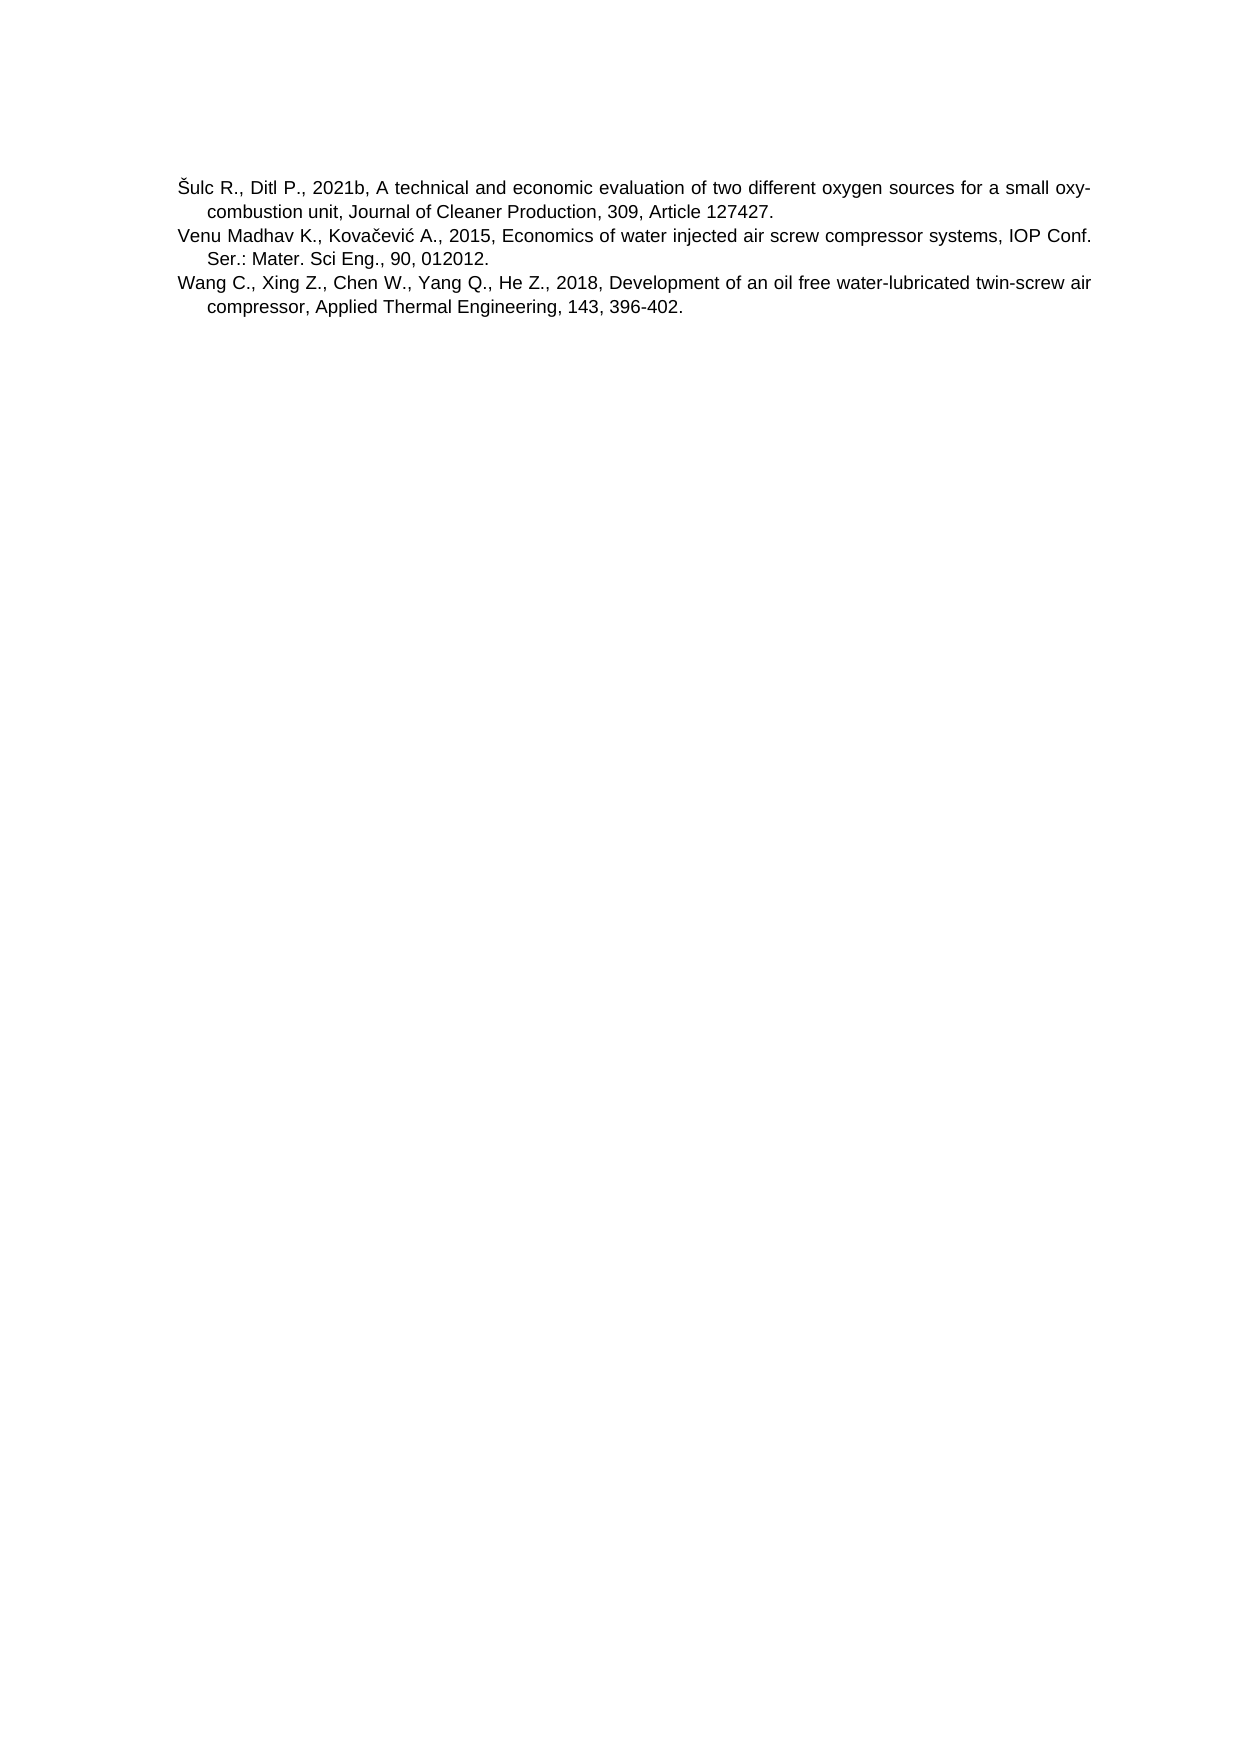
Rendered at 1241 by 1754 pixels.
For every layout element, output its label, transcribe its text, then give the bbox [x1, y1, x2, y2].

text Wang C., Xing Z., Chen W., Yang Q., He Z., 2018, Development of an oil free water-lubricated twin-screw air compressor, Applied Thermal Engineering, 143, 396-402. [177, 272, 1092, 317]
text Šulc R., Ditl P., 2021b, A technical and economic evaluation of two different oxygen sources for a small oxy-combustion unit, Journal of Cleaner Production, 309, Article 127427. [177, 177, 1092, 222]
text Venu Madhav K., Kovačević A., 2015, Economics of water injected air screw compressor systems, IOP Conf. Ser.: Mater. Sci Eng., 90, 012012. [177, 224, 1092, 270]
